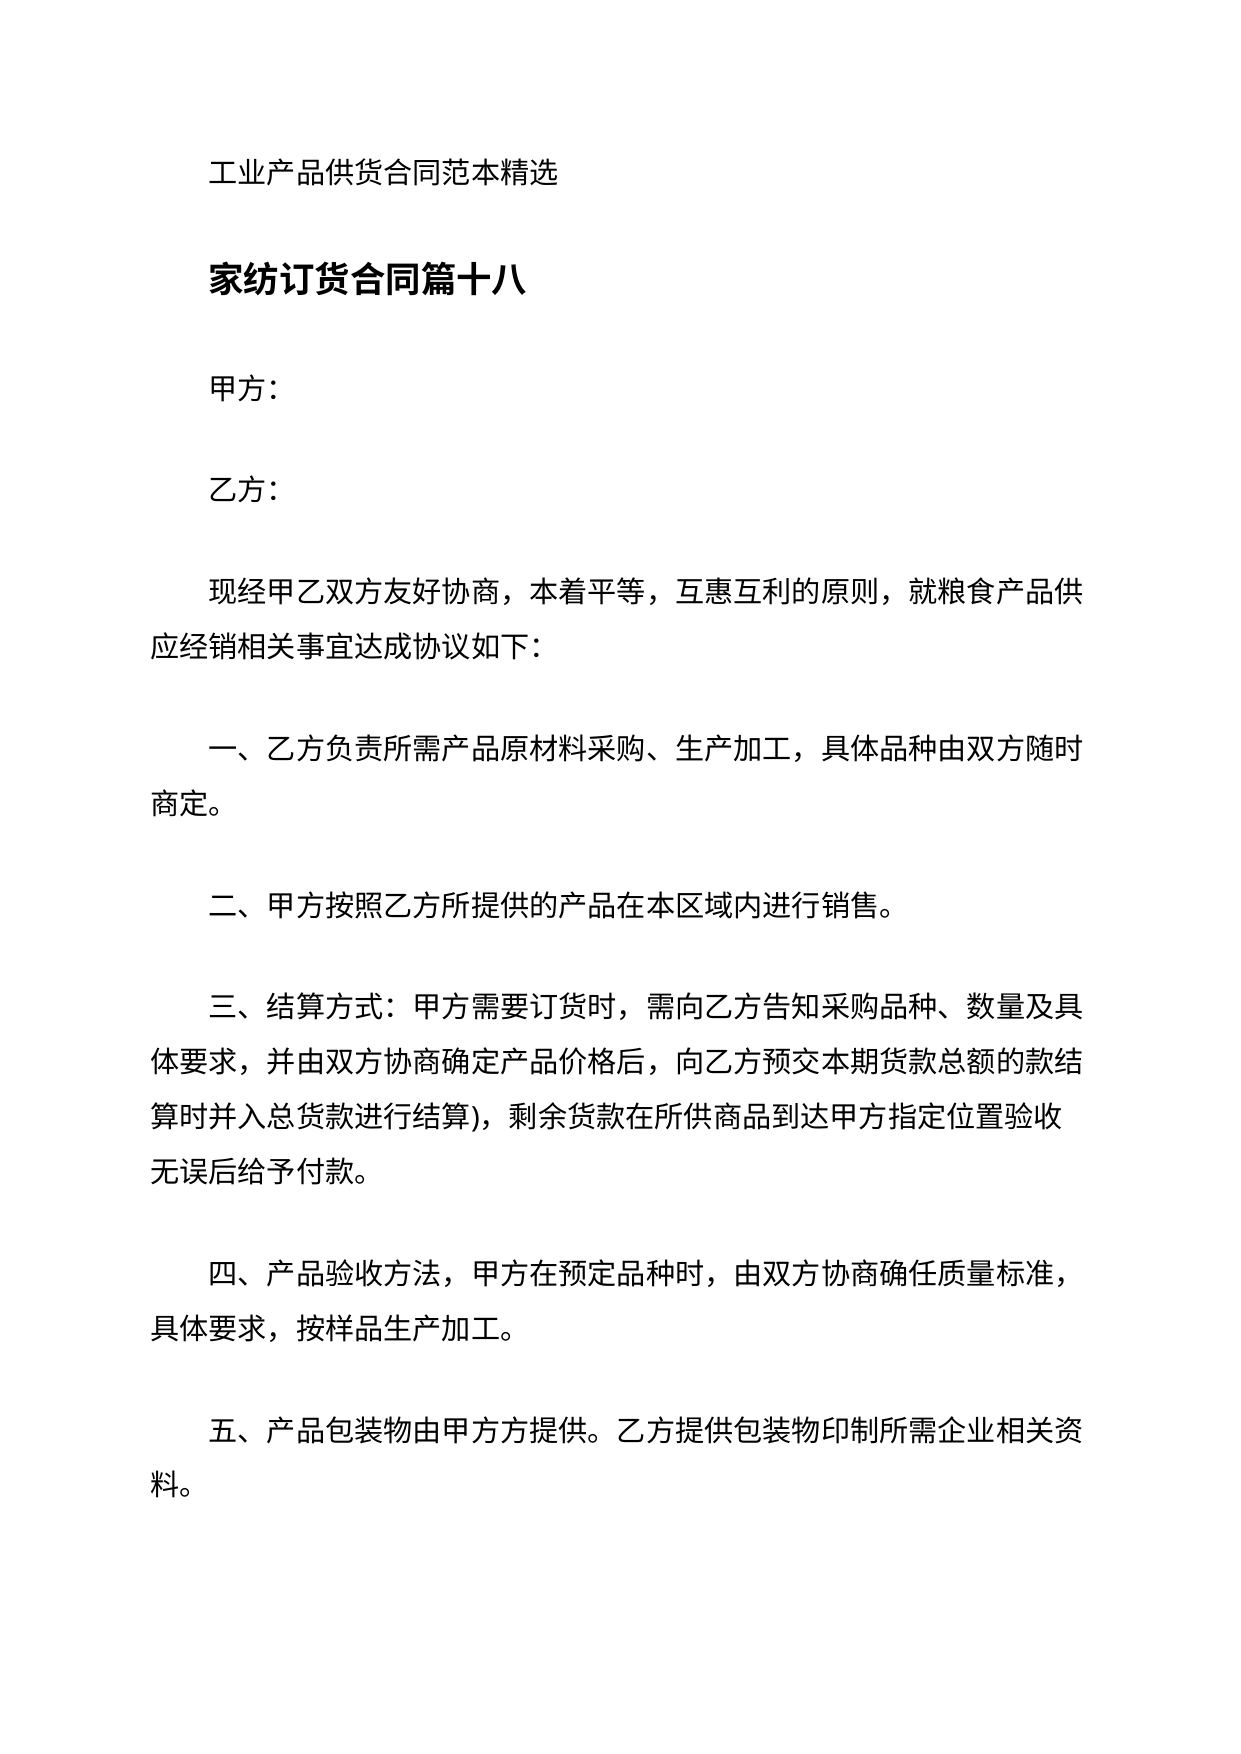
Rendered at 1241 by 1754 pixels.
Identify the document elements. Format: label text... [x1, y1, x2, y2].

text 现经甲乙双方友好协商，本着平等，互惠互利的原则，就粮食产品供应经销相关事宜达成协议如下： [150, 569, 1090, 666]
text 家纺订货合同篇十八 [150, 252, 1090, 303]
text 四、产品验收方法，甲方在预定品种时，由双方协商确任质量标准，具体要求，按样品生产加工。 [150, 1250, 1090, 1348]
text 一、乙方负责所需产品原材料采购、生产加工，具体品种由双方随时商定。 [150, 725, 1090, 823]
text 二、甲方按照乙方所提供的产品在本区域内进行销售。 [150, 882, 1090, 924]
text 五、产品包装物由甲方方提供。乙方提供包装物印制所需企业相关资料。 [150, 1407, 1090, 1504]
text 甲方： [150, 365, 1090, 407]
text 乙方： [150, 467, 1090, 509]
text 三、结算方式：甲方需要订货时，需向乙方告知采购品种、数量及具体要求，并由双方协商确定产品价格后，向乙方预交本期货款总额的款结算时并入总货款进行结算)，剩余货款在所供商品到达甲方指定位置验收无误后给予付款。 [150, 984, 1090, 1191]
text 工业产品供货合同范本精选 [150, 150, 1090, 192]
